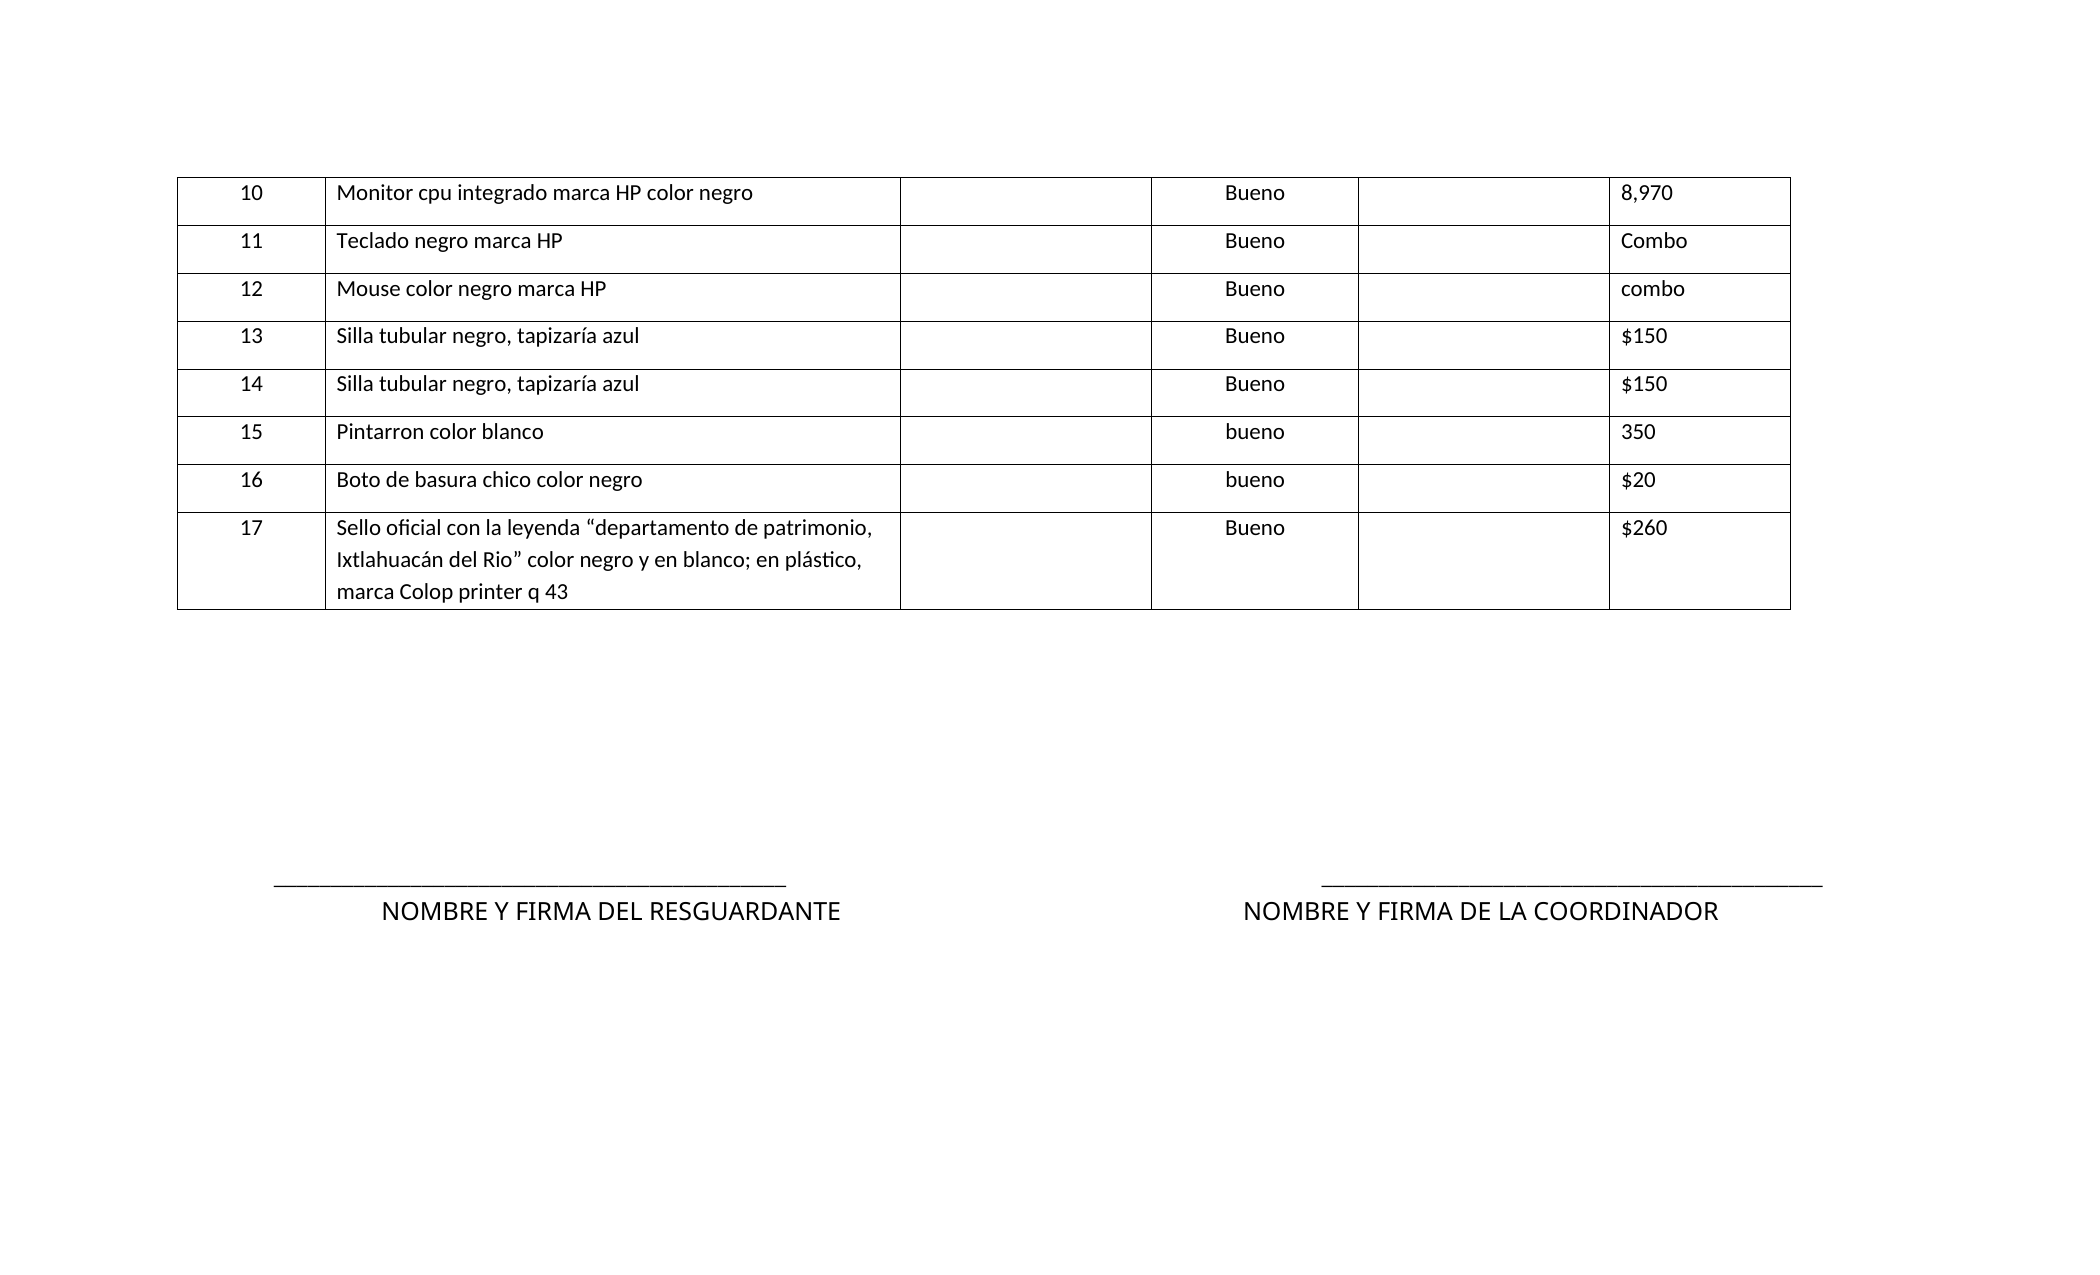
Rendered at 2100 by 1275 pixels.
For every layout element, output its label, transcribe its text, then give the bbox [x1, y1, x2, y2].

table_cell 11 [178, 226, 325, 273]
table_cell 17 [178, 513, 325, 609]
table_cell Boto de basura chico color negro [326, 465, 900, 512]
table_cell Bueno [1152, 513, 1358, 609]
table_cell bueno [1152, 465, 1358, 512]
table_cell [901, 370, 1151, 416]
table_cell [901, 274, 1151, 321]
table_cell [1359, 465, 1609, 512]
table_cell Bueno [1152, 274, 1358, 321]
table_cell [1359, 417, 1609, 464]
table_cell Combo [1610, 226, 1790, 273]
table_cell [1359, 370, 1609, 416]
table_cell Bueno [1152, 370, 1358, 416]
table_cell [901, 417, 1151, 464]
table_cell [901, 178, 1151, 225]
table_cell Sello oficial con la leyenda “departamento de patrimonio, Ixtlahuacán del Rio” color negro y en blanco; en plástico, marca Colop printer q 43 [326, 513, 900, 609]
table_cell Bueno [1152, 322, 1358, 368]
table_cell bueno [1152, 417, 1358, 464]
table_cell combo [1610, 274, 1790, 321]
table_cell [901, 226, 1151, 273]
table_cell $20 [1610, 465, 1790, 512]
table_cell 16 [178, 465, 325, 512]
table_cell [1359, 513, 1609, 609]
table_cell 12 [178, 274, 325, 321]
table_cell 8,970 [1610, 178, 1790, 225]
table_cell Teclado negro marca HP [326, 226, 900, 273]
table_cell Silla tubular negro, tapizaría azul [326, 370, 900, 416]
text _____________________________________________ ____________________________________________ [148, 862, 1952, 890]
table_cell 14 [178, 370, 325, 416]
table_cell [1359, 226, 1609, 273]
table_cell 13 [178, 322, 325, 368]
table_cell Silla tubular negro, tapizaría azul [326, 322, 900, 368]
table_cell 15 [178, 417, 325, 464]
table_cell $150 [1610, 370, 1790, 416]
table_cell Bueno [1152, 178, 1358, 225]
table_cell Bueno [1152, 226, 1358, 273]
table_cell [901, 322, 1151, 368]
table_cell [901, 513, 1151, 609]
table_cell Mouse color negro marca HP [326, 274, 900, 321]
table_cell Monitor cpu integrado marca HP color negro [326, 178, 900, 225]
text NOMBRE Y FIRMA DEL RESGUARDANTE NOMBRE Y FIRMA DE LA COORDINADOR [148, 893, 1952, 927]
table_cell $260 [1610, 513, 1790, 609]
table_cell [1359, 274, 1609, 321]
table_cell 350 [1610, 417, 1790, 464]
table_cell [1359, 322, 1609, 368]
table_cell $150 [1610, 322, 1790, 368]
table_cell 10 [178, 178, 325, 225]
table_cell Pintarron color blanco [326, 417, 900, 464]
table_cell [1359, 178, 1609, 225]
table_cell [901, 465, 1151, 512]
